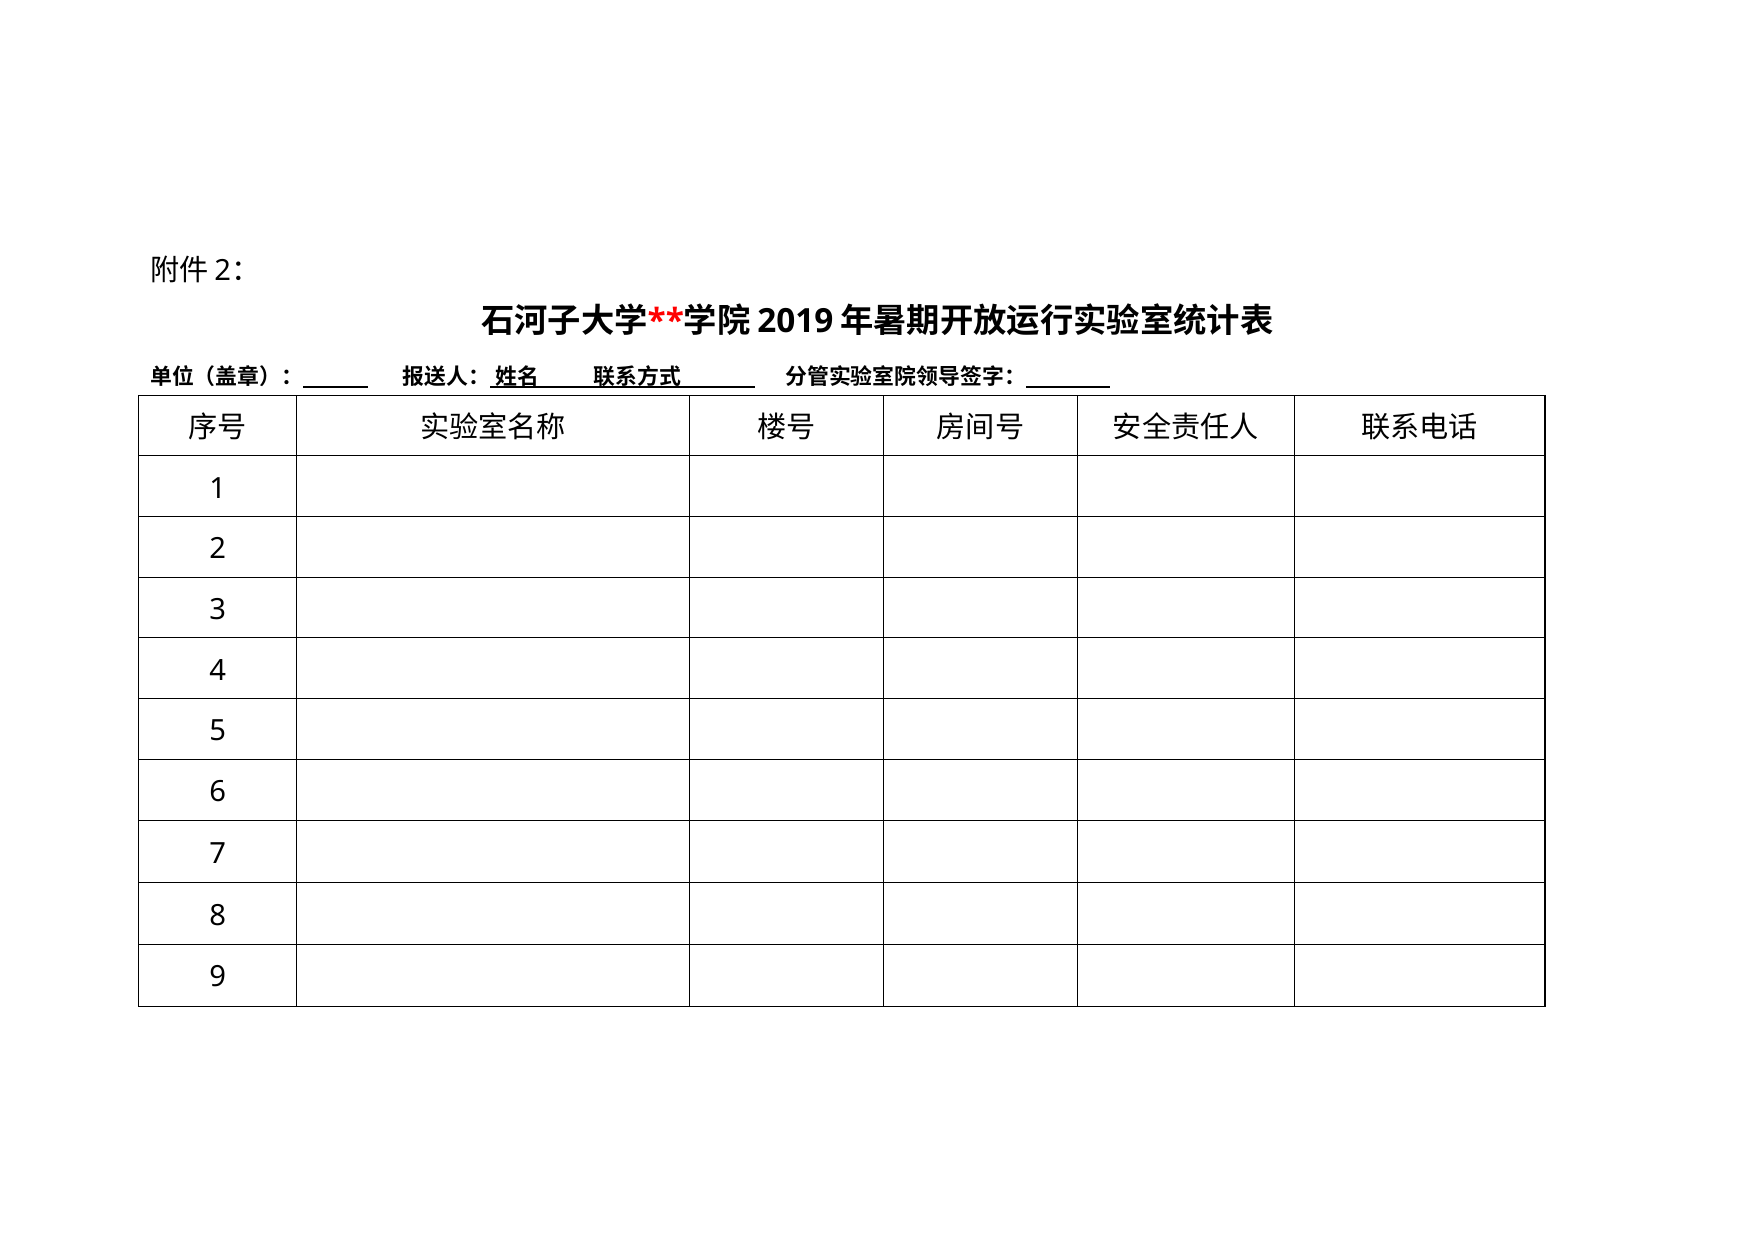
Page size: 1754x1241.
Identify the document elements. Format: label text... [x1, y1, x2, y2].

table_cell [690, 699, 883, 758]
table_cell [1295, 945, 1544, 1006]
table_cell 3 [139, 578, 296, 637]
table_cell [1078, 883, 1294, 944]
table_cell 2 [139, 517, 296, 577]
table_cell [297, 883, 689, 944]
table_cell [1295, 578, 1544, 637]
table_cell [1295, 821, 1544, 882]
text 单位（盖章）： 报送人： 姓名 联系方式 分管实验室院领导签字： [150, 343, 1604, 395]
table_cell [1295, 699, 1544, 758]
table_cell 9 [139, 945, 296, 1006]
table_cell [884, 945, 1077, 1006]
table_cell [1295, 638, 1544, 698]
table_cell [690, 456, 883, 516]
table_cell [297, 456, 689, 516]
table_cell [1078, 456, 1294, 516]
table_cell [1078, 945, 1294, 1006]
table_cell [297, 760, 689, 820]
table_header 安全责任人 [1078, 396, 1294, 455]
table_cell [690, 821, 883, 882]
table_cell [1295, 517, 1544, 577]
table_cell [884, 456, 1077, 516]
table_cell [297, 578, 689, 637]
table_header 房间号 [884, 396, 1077, 455]
table_cell [690, 945, 883, 1006]
table_cell [690, 883, 883, 944]
table_cell 5 [139, 699, 296, 758]
table_cell [884, 517, 1077, 577]
table_cell [884, 638, 1077, 698]
table_cell [884, 821, 1077, 882]
table_cell [690, 760, 883, 820]
table_header 联系电话 [1295, 396, 1544, 455]
table_cell [690, 638, 883, 698]
table_cell 1 [139, 456, 296, 516]
table_cell [884, 699, 1077, 758]
table_cell [1078, 638, 1294, 698]
text 附件2： [150, 238, 1604, 291]
table_cell [297, 945, 689, 1006]
table_header 实验室名称 [297, 396, 689, 455]
text 石河子大学**学院2019年暑期开放运行实验室统计表 [150, 291, 1604, 343]
table_cell [297, 699, 689, 758]
table_cell 6 [139, 760, 296, 820]
table_cell [1078, 760, 1294, 820]
table_cell [884, 578, 1077, 637]
table_cell [1295, 883, 1544, 944]
table_cell 7 [139, 821, 296, 882]
table_cell [1078, 578, 1294, 637]
table_cell [690, 578, 883, 637]
table_cell [297, 821, 689, 882]
table_cell 8 [139, 883, 296, 944]
table_cell 4 [139, 638, 296, 698]
table_cell [1078, 821, 1294, 882]
table_cell [1295, 760, 1544, 820]
table_cell [690, 517, 883, 577]
table_header 楼号 [690, 396, 883, 455]
table_cell [297, 517, 689, 577]
table_cell [1078, 517, 1294, 577]
table_header 序号 [139, 396, 296, 455]
table_cell [884, 760, 1077, 820]
table_cell [297, 638, 689, 698]
table_cell [1078, 699, 1294, 758]
table_cell [1295, 456, 1544, 516]
table_cell [884, 883, 1077, 944]
